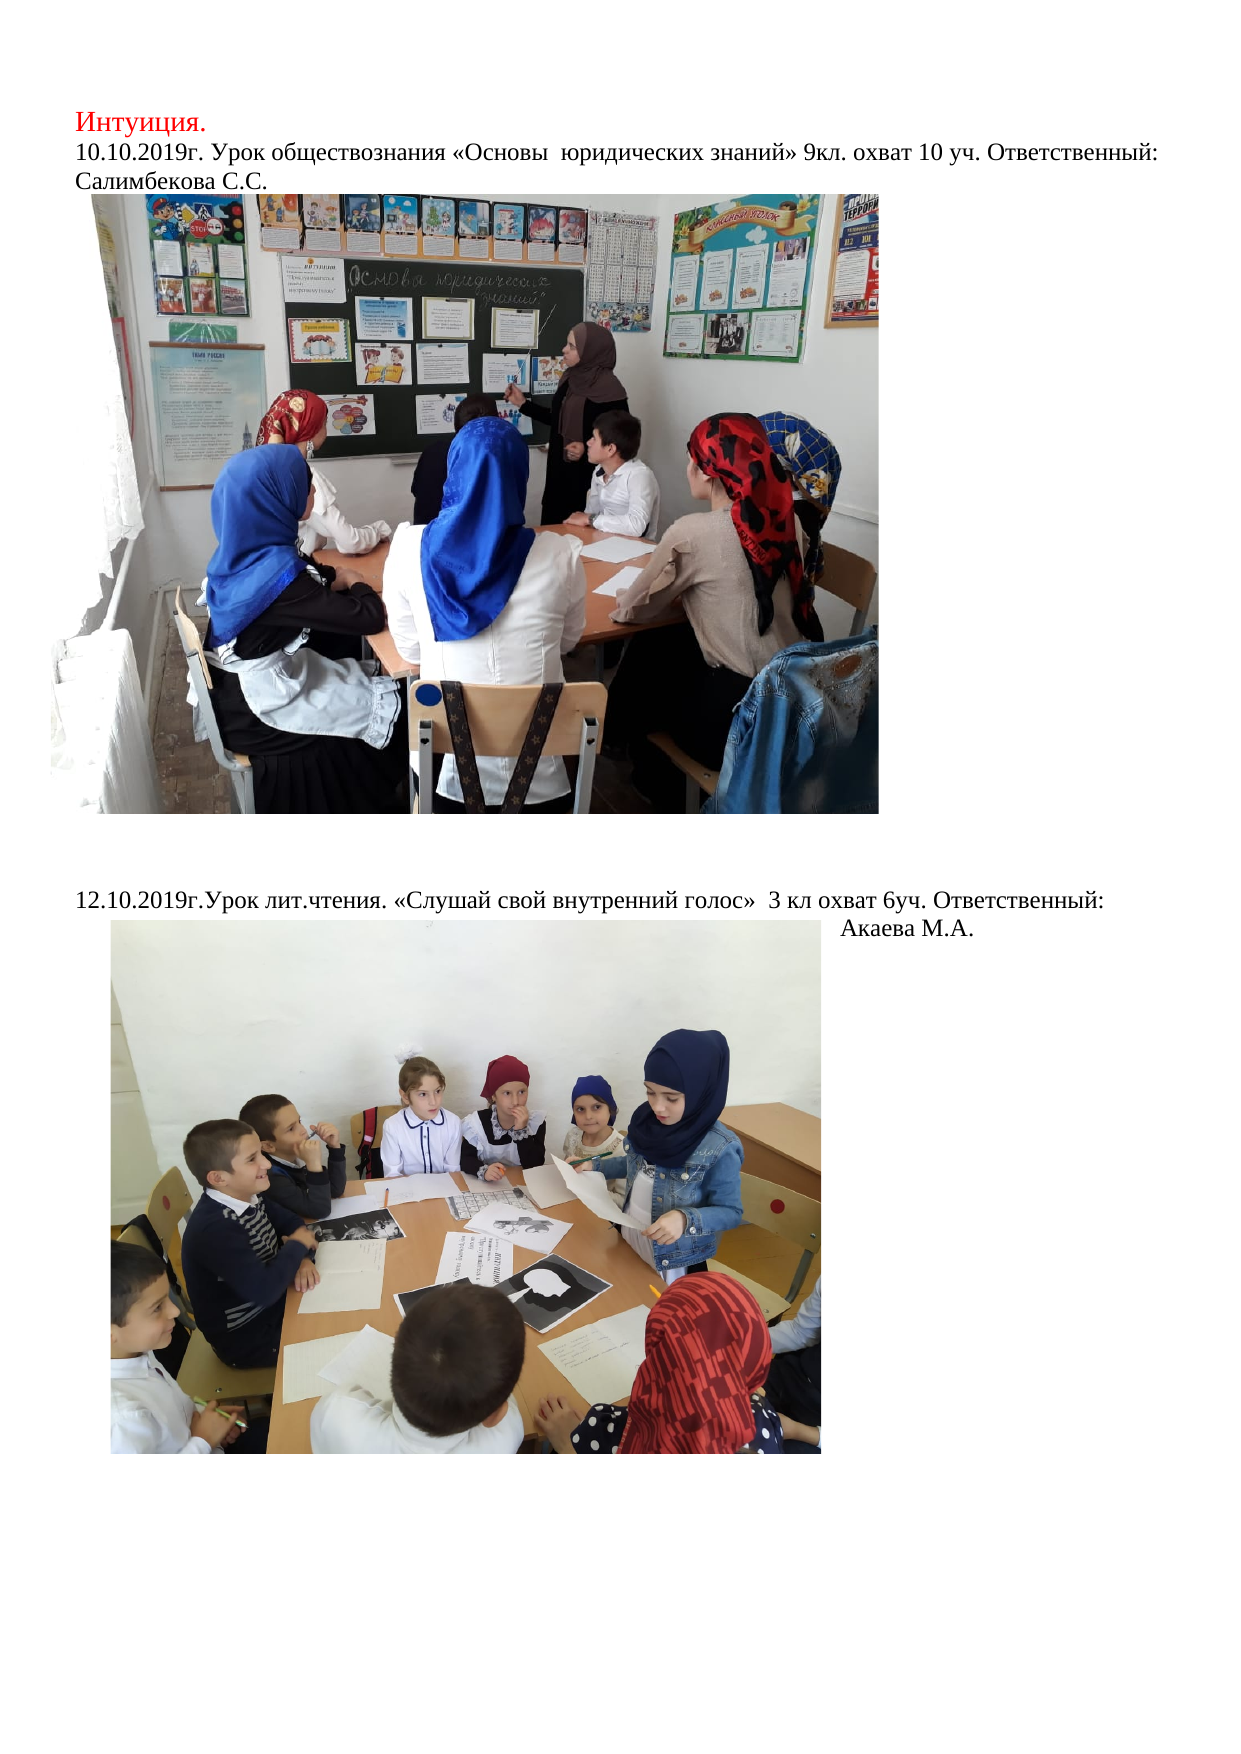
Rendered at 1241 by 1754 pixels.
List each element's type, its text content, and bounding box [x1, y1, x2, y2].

picture [110, 920, 822, 1454]
text 12.10.2019г.Урок лит.чтения. «Слушай свой внутренний голос» 3 кл охват 6уч. Ответственный: Акаева М.А. [75, 885, 1165, 942]
picture [50, 194, 879, 814]
text 10.10.2019г. Урок обществознания «Основы юридических знаний» 9кл. охват 10 уч. Ответственный: Салимбекова С.С. [75, 137, 1165, 195]
text Интуиция. [75, 104, 1165, 137]
